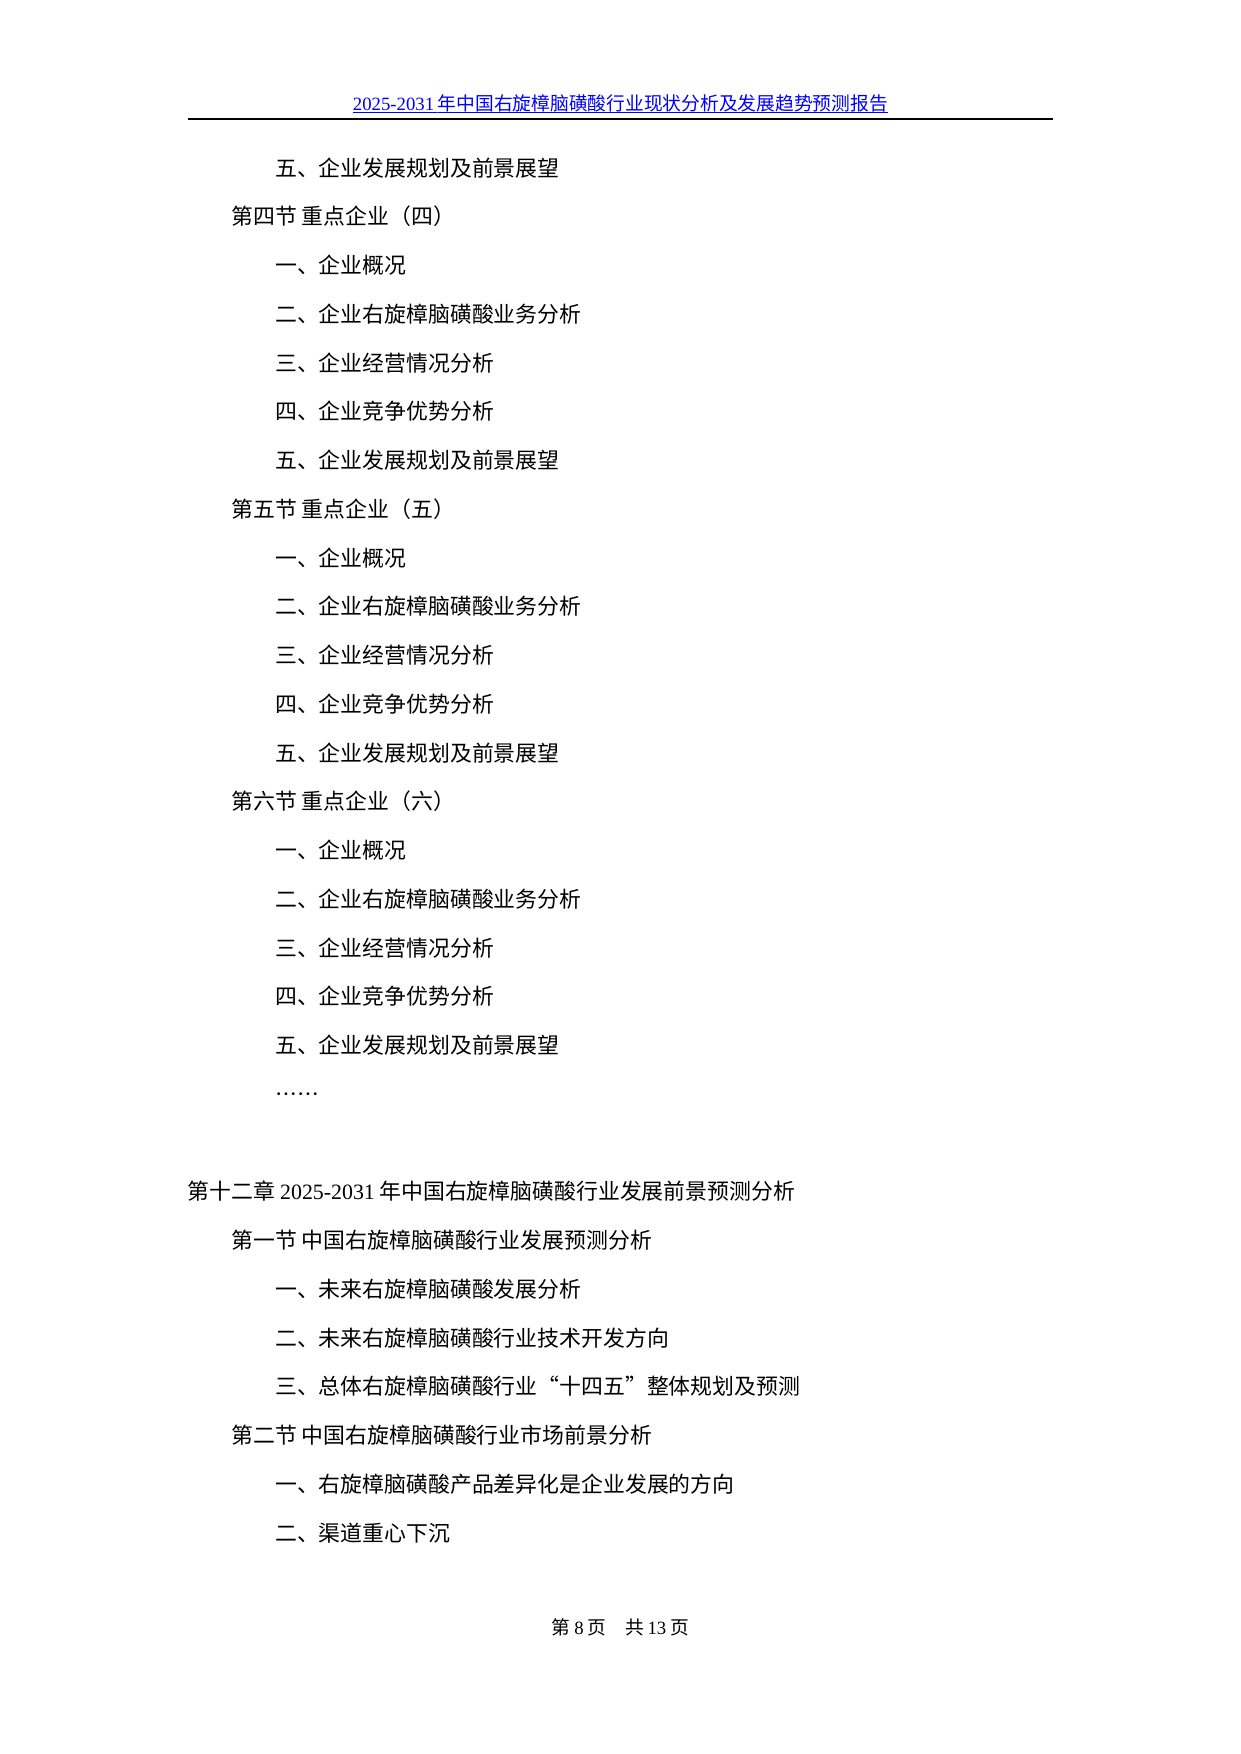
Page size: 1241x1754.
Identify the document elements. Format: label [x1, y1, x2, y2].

text [187, 150, 1053, 1548]
